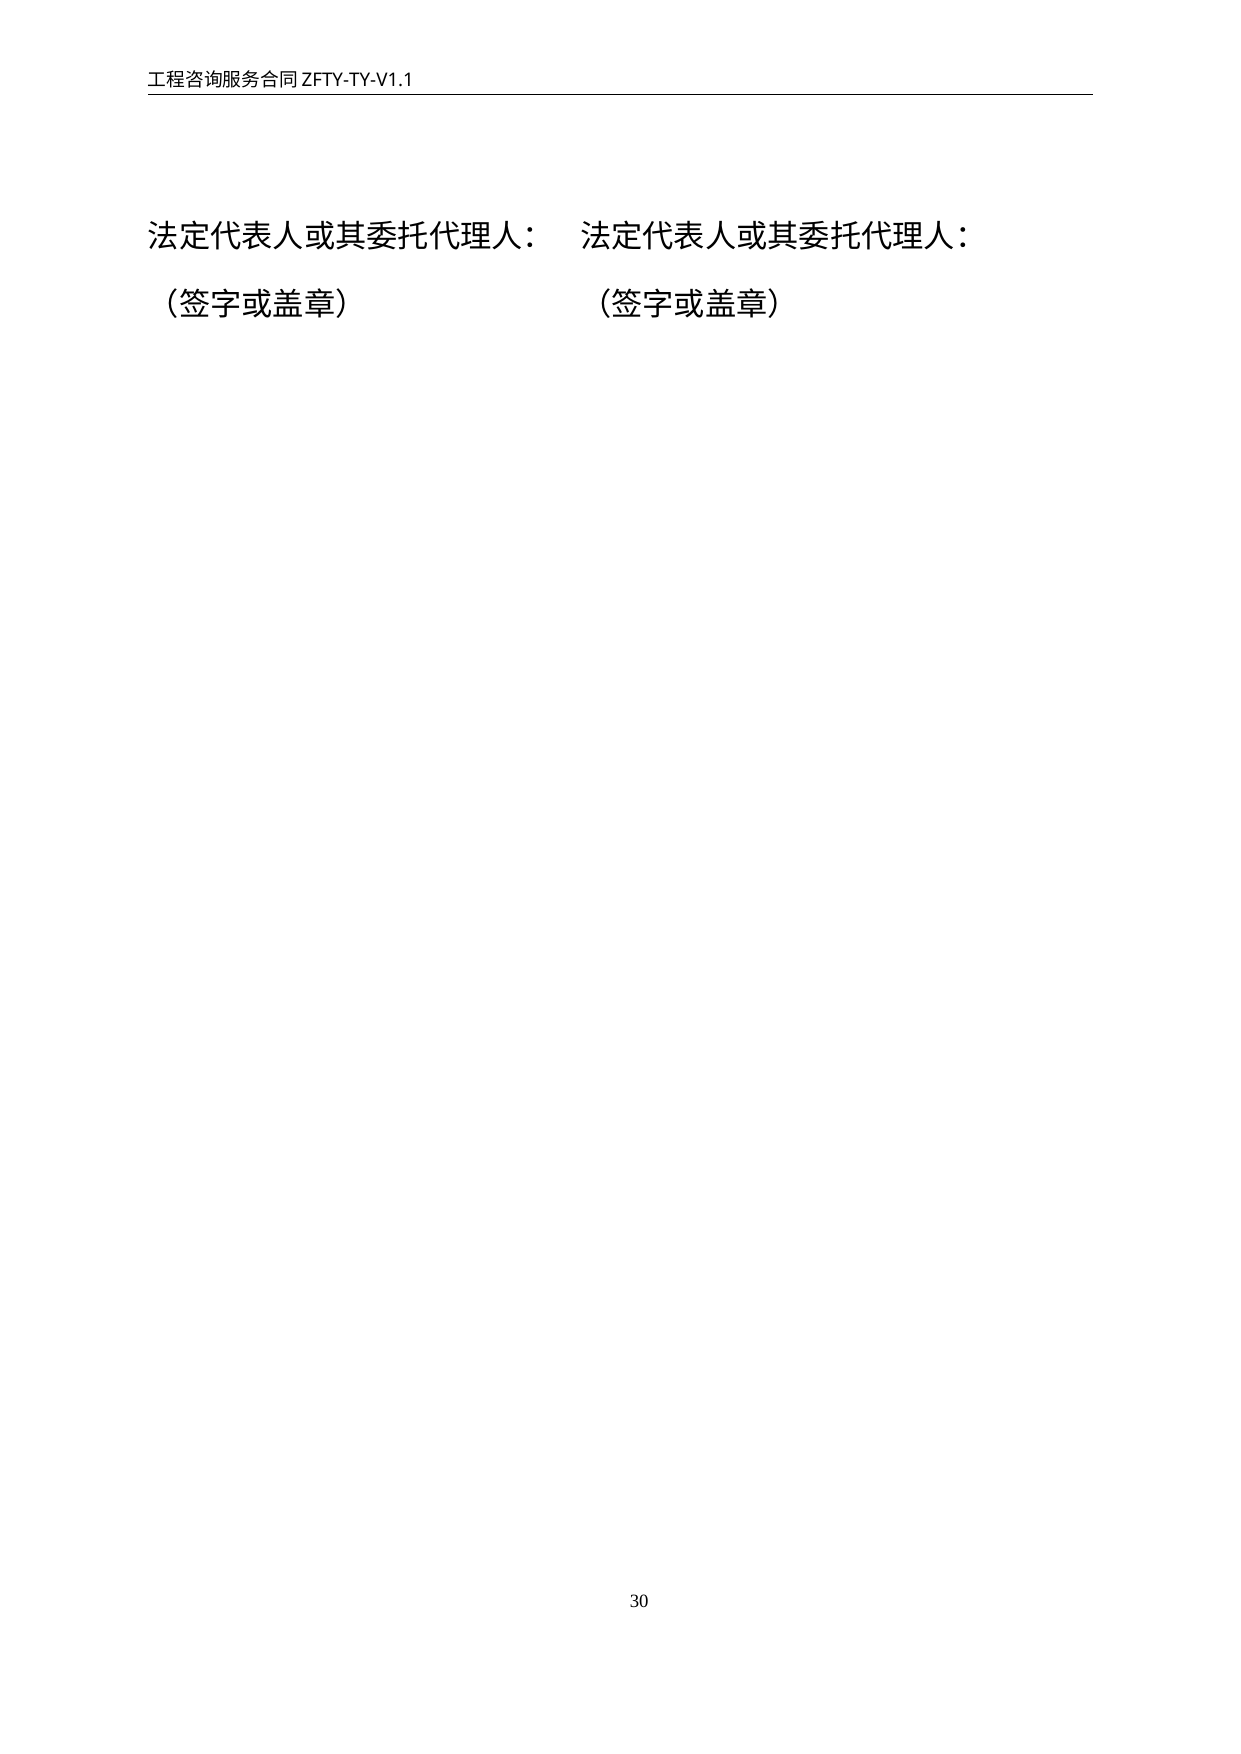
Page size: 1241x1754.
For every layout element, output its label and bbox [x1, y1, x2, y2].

table_header [136, 148, 568, 471]
table_header [569, 148, 1001, 471]
